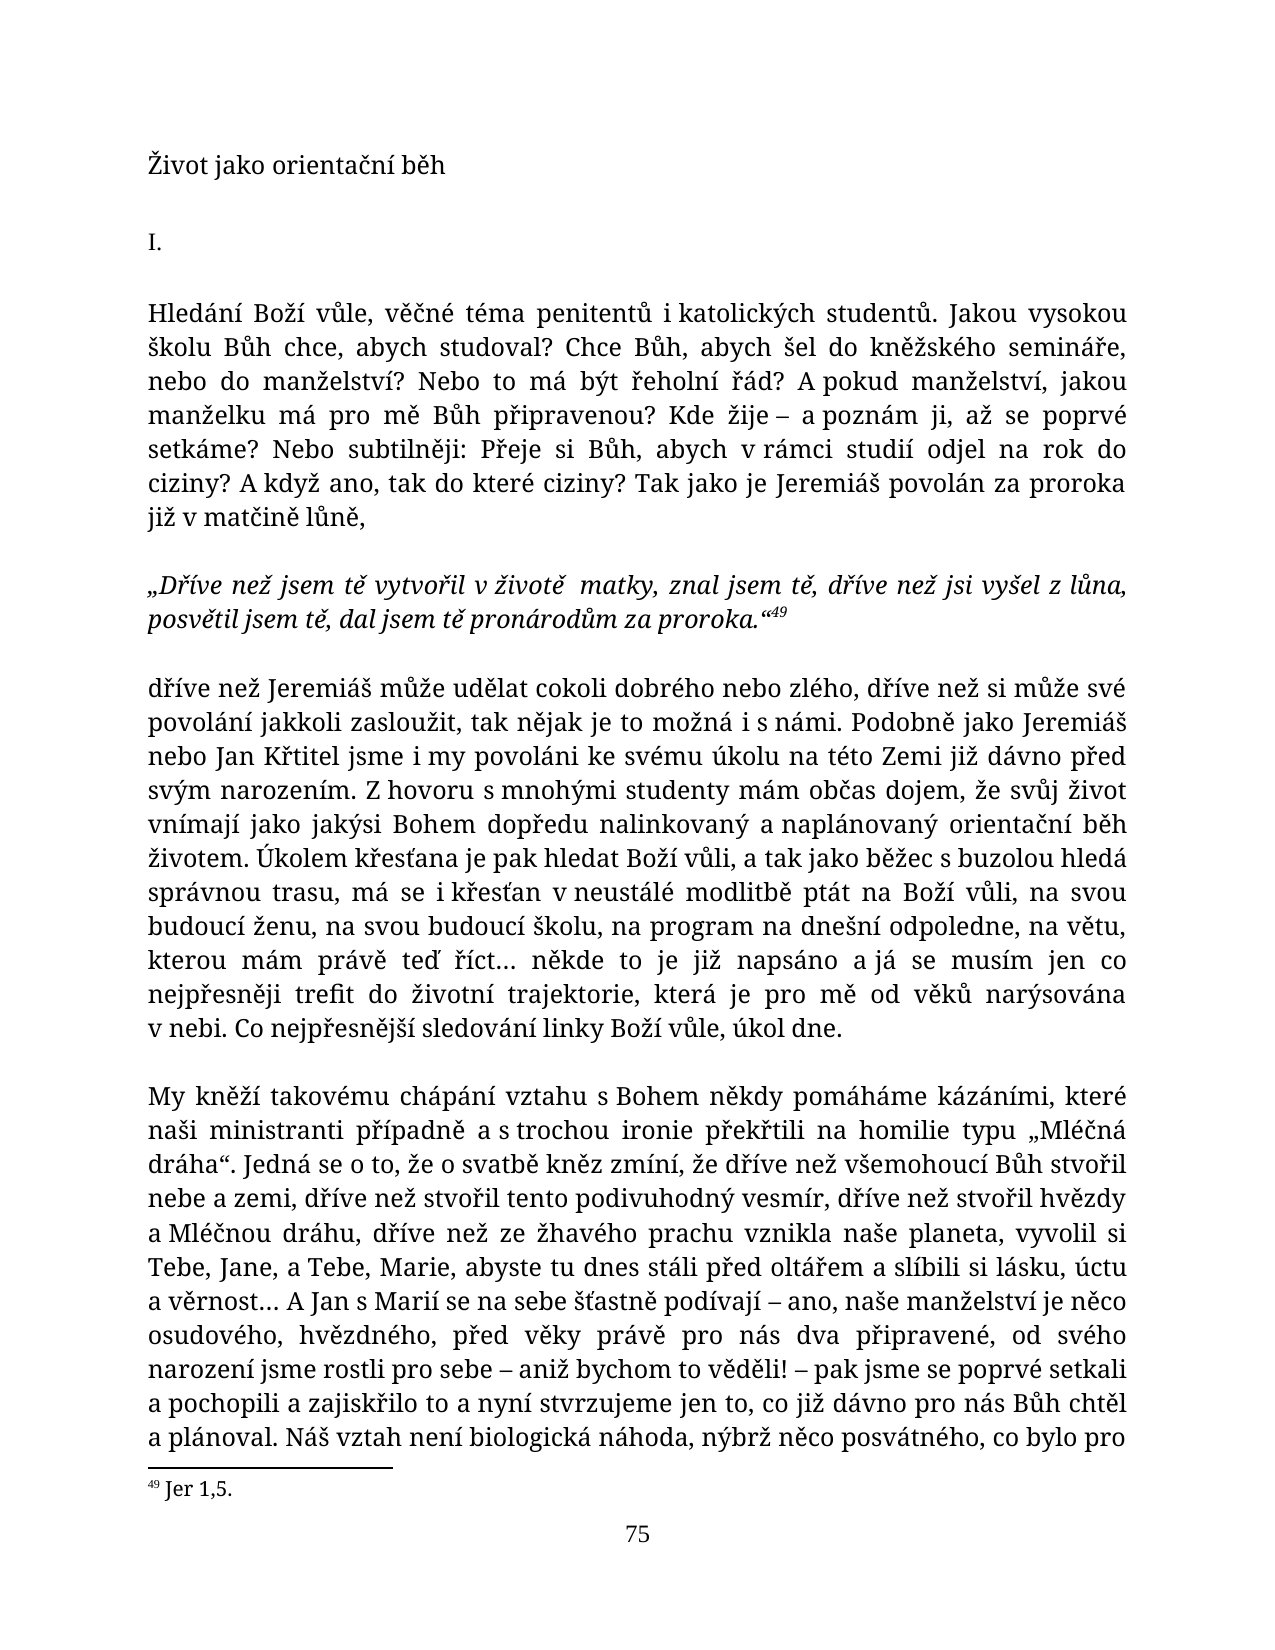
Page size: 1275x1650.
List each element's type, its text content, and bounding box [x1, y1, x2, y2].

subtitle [148, 148, 1127, 182]
text Hledání Boží vůle, věčné téma penitentů i katolických studentů. Jakou vysokou školu Bůh chce, abych studoval? Chce Bůh, abych šel do kněžského semináře, nebo do manželství? Nebo to má být řeholní řád? A pokud manželství, jakou manželku má pro mě Bůh připravenou? Kde žije – a poznám ji, až se poprvé setkáme? Nebo subtilněji: Přeje si Bůh, abych v rámci studií odjel na rok do ciziny? A když ano, tak do které ciziny? Tak jako je Jeremiáš povolán za proroka již v matčině lůně, [148, 296, 1127, 534]
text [148, 1079, 1127, 1454]
text I. [148, 227, 1127, 256]
text dříve než Jeremiáš může udělat cokoli dobrého nebo zlého, dříve než si může své povolání jakkoli zasloužit, tak nějak je to možná i s námi. Podobně jako Jeremiáš nebo Jan Křtitel jsme i my povoláni ke svému úkolu na této Zemi již dávno před svým narozením. Z hovoru s mnohými studenty mám občas dojem, že svůj život vnímají jako jakýsi Bohem dopředu nalinkovaný a naplánovaný orientační běh životem. Úkolem křesťana je pak hledat Boží vůli, a tak jako běžec s buzolou hledá správnou trasu, má se i křesťan v neustálé modlitbě ptát na Boží vůli, na svou budoucí ženu, na svou budoucí školu, na program na dnešní odpoledne, na větu, kterou mám právě teď říct… někde to je již napsáno a já se musím jen co nejpřesněji trefit do životní trajektorie, která je pro mě od věků narýsována v nebi. Co nejpřesnější sledování linky Boží vůle, úkol dne. [148, 670, 1127, 1045]
text „Dříve než jsem tě vytvořil v životě matky, znal jsem tě, dříve než jsi vyšel z lůna, posvětil jsem tě, dal jsem tě pronárodům za proroka.“ [148, 568, 1127, 636]
